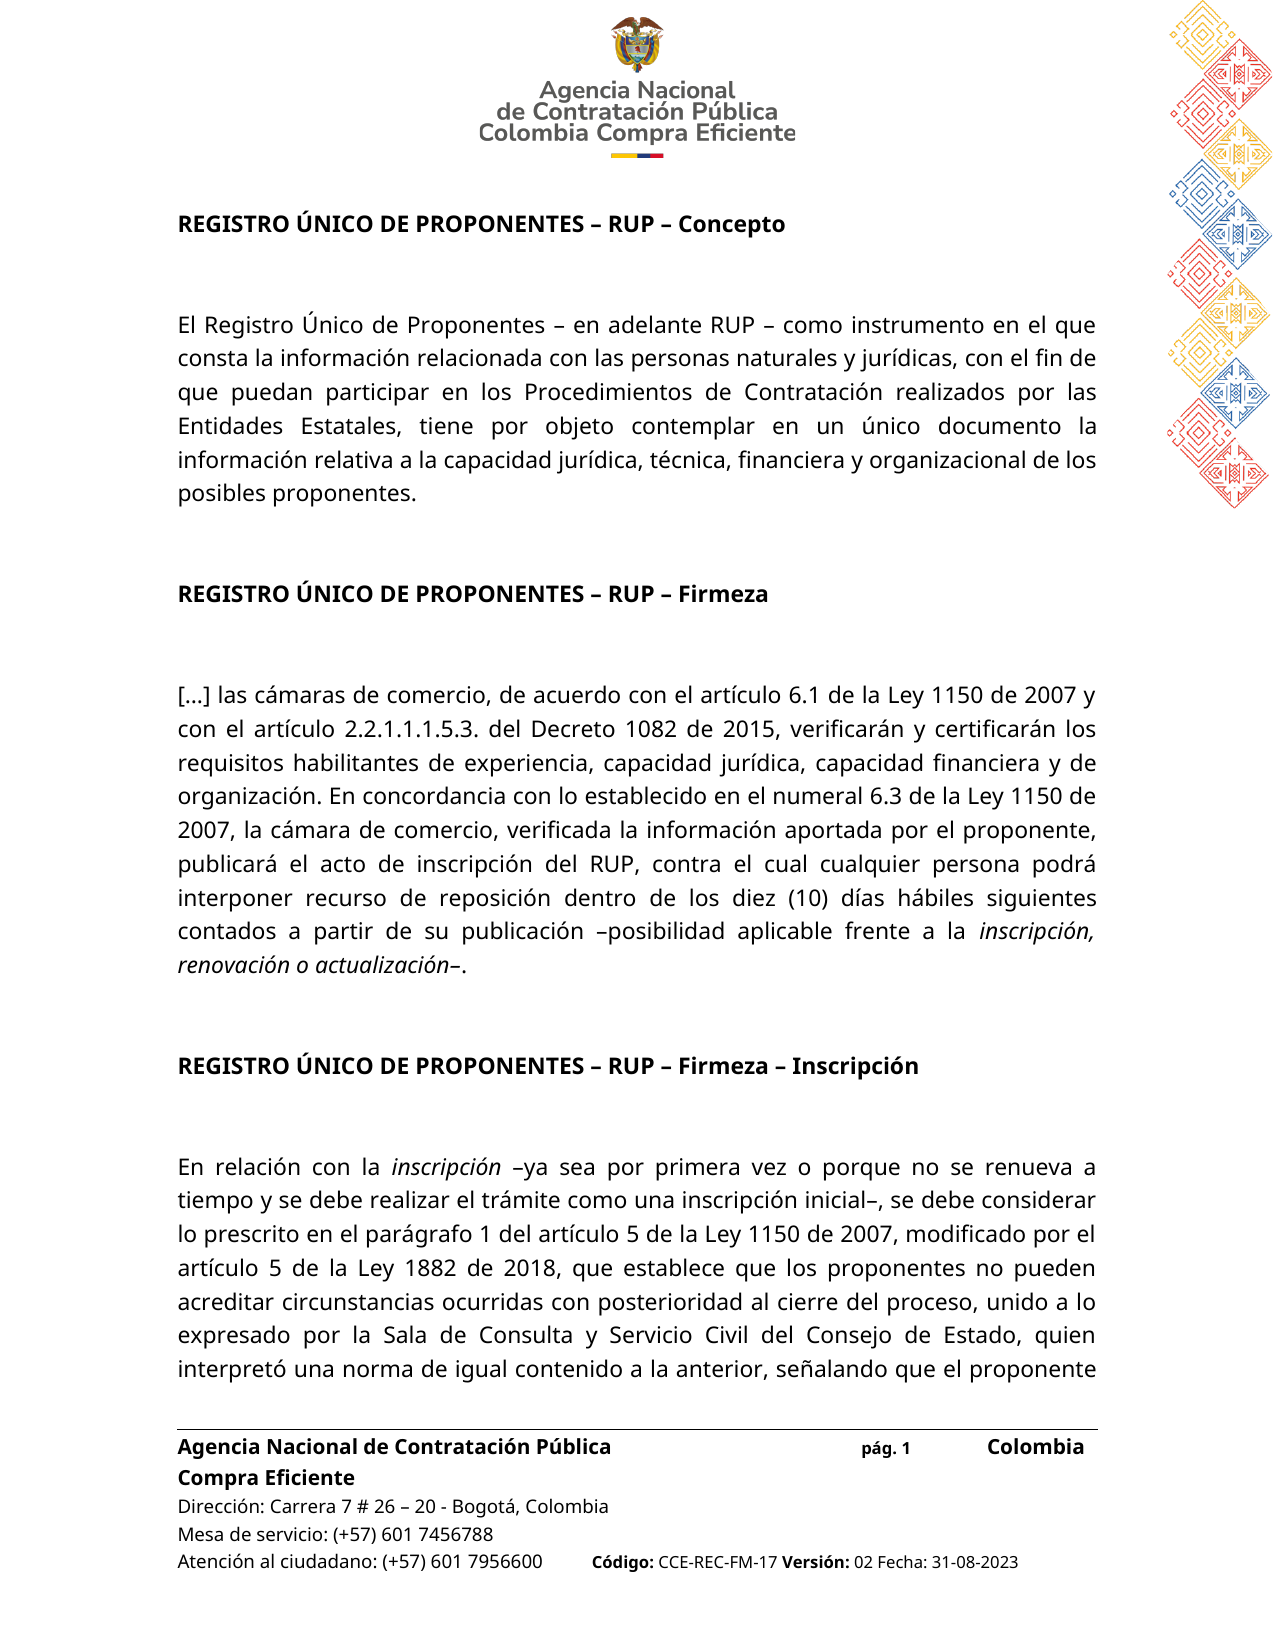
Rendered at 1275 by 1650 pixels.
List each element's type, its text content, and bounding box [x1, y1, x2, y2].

picture [1165, 0, 1272, 506]
text REGISTRO ÚNICO DE PROPONENTES – RUP – Firmeza [177, 578, 1098, 609]
text […] las cámaras de comercio, de acuerdo con el artículo 6.1 de la Ley 1150 de 2007 y con el artículo 2.2.1.1.1.5.3. del Decreto 1082 de 2015, verificarán y certificarán los requisitos habilitantes de experiencia, capacidad jurídica, capacidad financiera y de organización. En concordancia con lo establecido en el numeral 6.3 de la Ley 1150 de 2007, la cámara de comercio, verificada la información aportada por el proponente, publicará el acto de inscripción del RUP, contra el cual cualquier persona podrá interponer recurso de reposición dentro de los diez (10) días hábiles siguientes contados a partir de su publicación –posibilidad aplicable frente a la inscripción, renovación o actualización–. [177, 679, 1098, 980]
text REGISTRO ÚNICO DE PROPONENTES – RUP – Concepto [177, 208, 1098, 239]
text REGISTRO ÚNICO DE PROPONENTES – RUP – Firmeza – Inscripción [177, 1050, 1098, 1081]
picture [479, 17, 796, 158]
text El Registro Único de Proponentes – en adelante RUP – como instrumento en el que consta la información relacionada con las personas naturales y jurídicas, con el fin de que puedan participar en los Procedimientos de Contratación realizados por las Entidades Estatales, tiene por objeto contemplar en un único documento la información relativa a la capacidad jurídica, técnica, financiera y organizacional de los posibles proponentes. [177, 309, 1098, 509]
